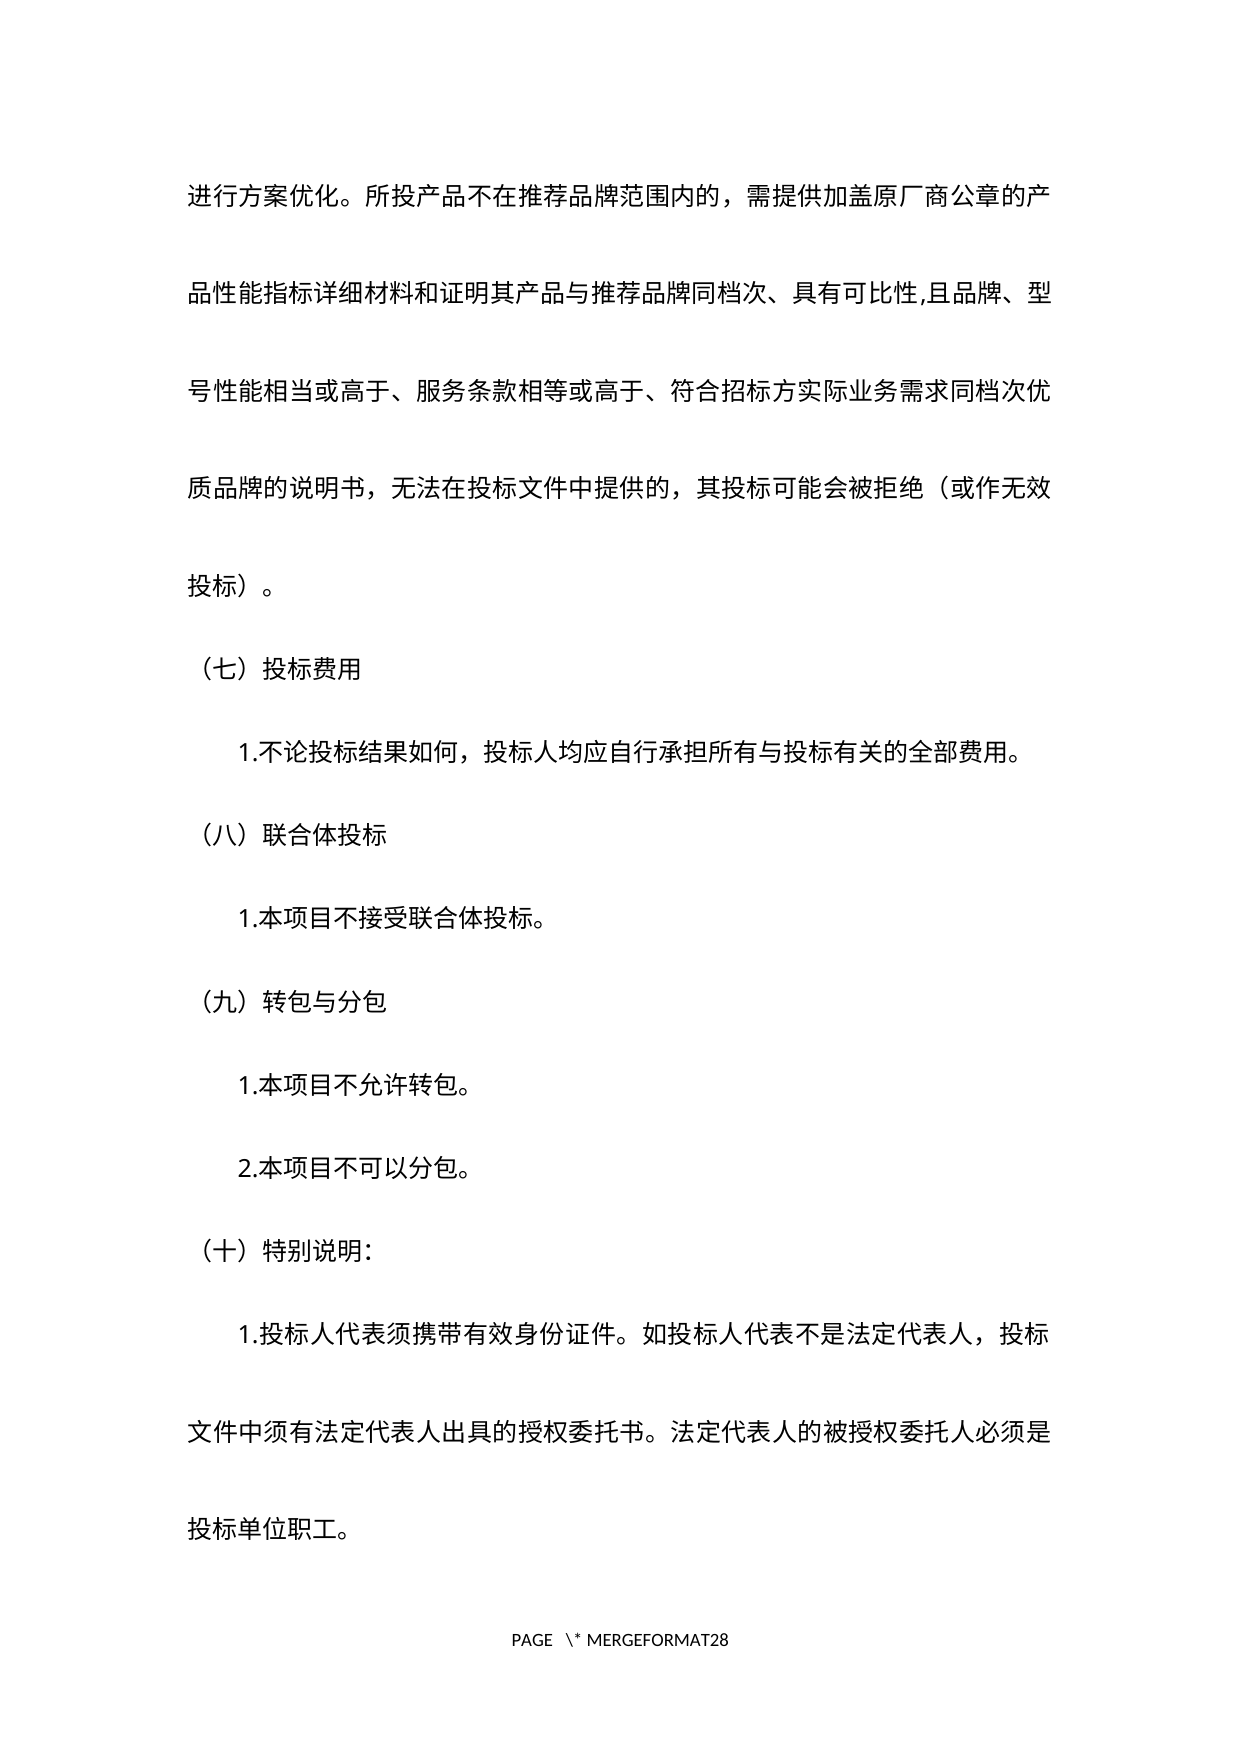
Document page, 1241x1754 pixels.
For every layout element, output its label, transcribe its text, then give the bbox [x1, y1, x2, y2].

text （十）特别说明： [187, 1217, 1053, 1282]
text 1.不论投标结果如何，投标人均应自行承担所有与投标有关的全部费用。 [187, 718, 1053, 783]
text （八）联合体投标 [187, 801, 1053, 866]
text （九）转包与分包 [187, 968, 1053, 1033]
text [187, 162, 1053, 617]
text （七）投标费用 [187, 635, 1053, 700]
text 1.投标人代表须携带有效身份证件。如投标人代表不是法定代表人，投标文件中须有法定代表人出具的授权委托书。法定代表人的被授权委托人必须是投标单位职工。 [187, 1300, 1053, 1560]
text 1.本项目不接受联合体投标。 [187, 884, 1053, 949]
text 1.本项目不允许转包。 [187, 1051, 1053, 1116]
text 2.本项目不可以分包。 [187, 1134, 1053, 1199]
